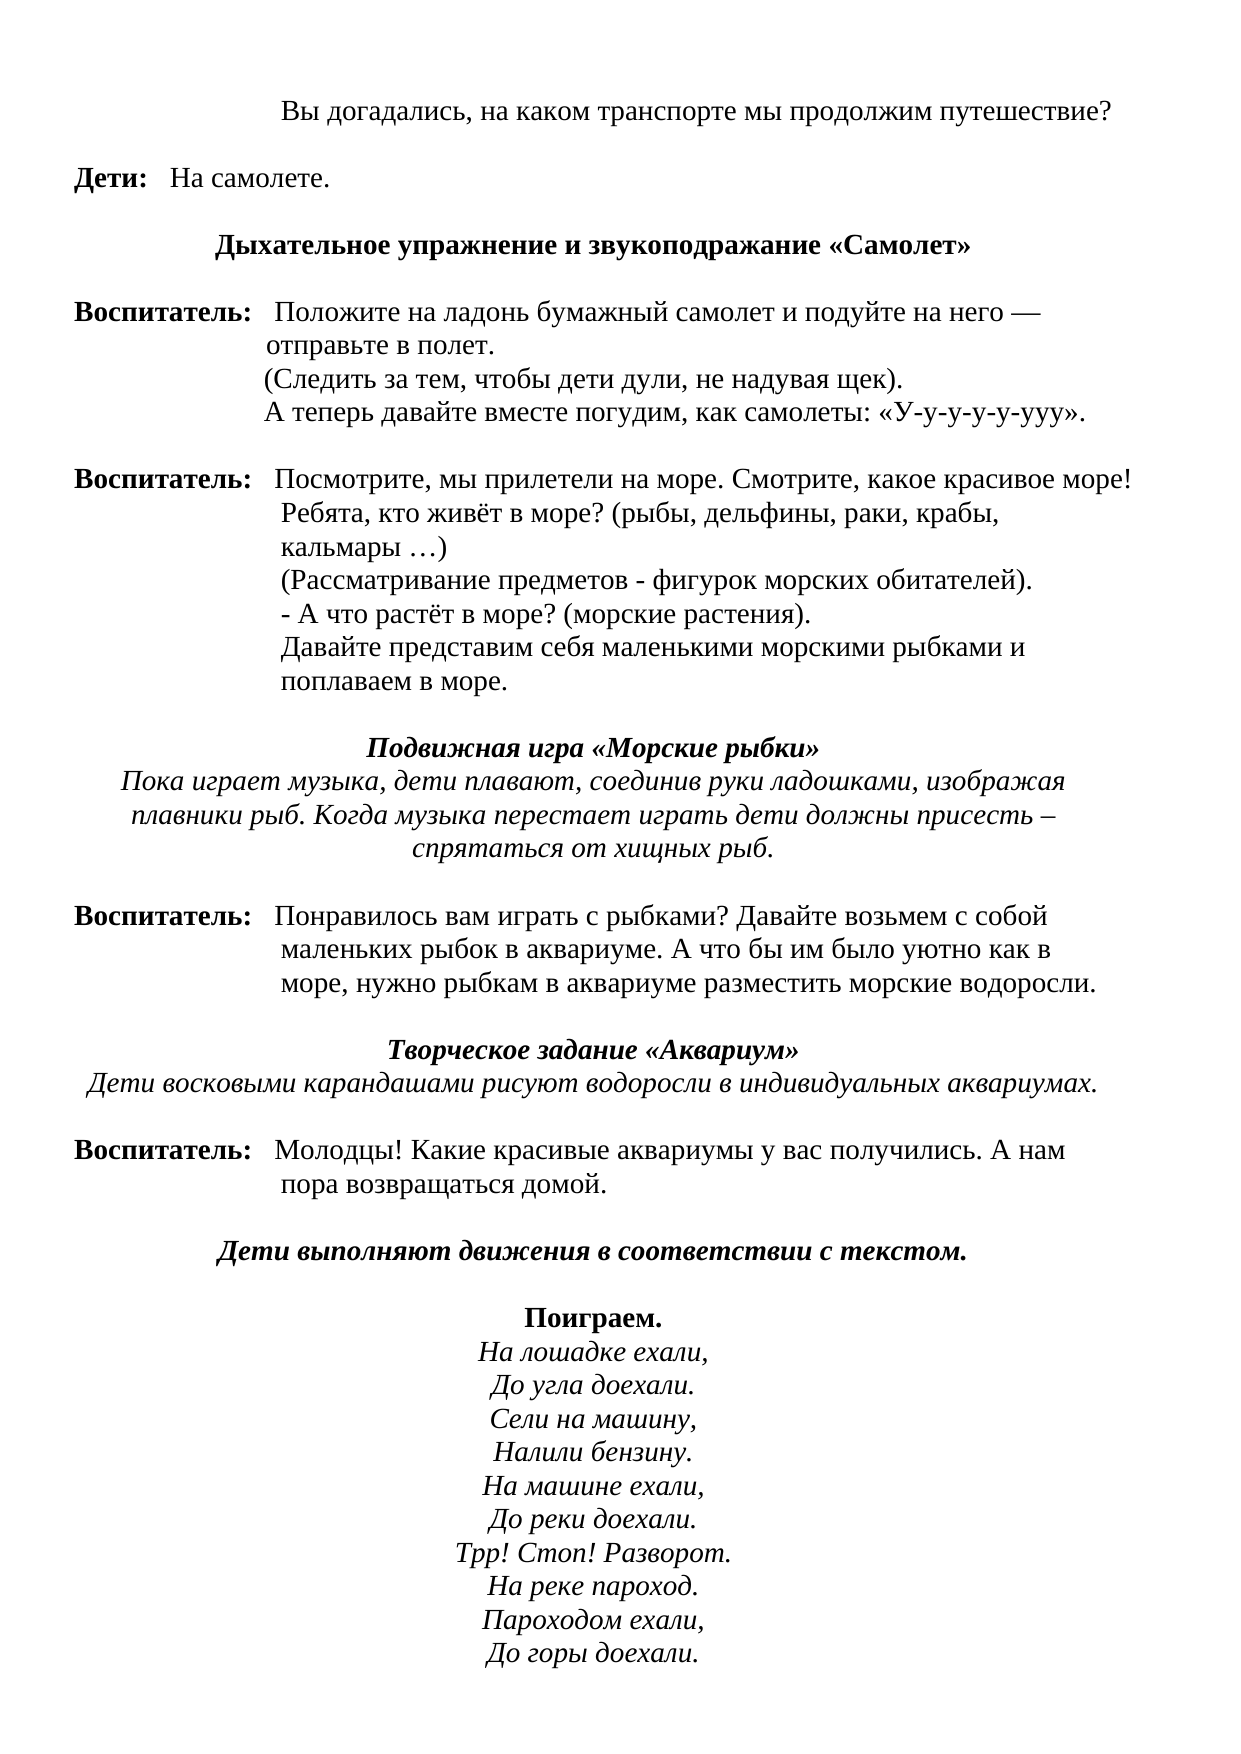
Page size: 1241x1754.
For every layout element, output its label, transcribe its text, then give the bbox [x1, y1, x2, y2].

text До горы доехали. [74, 1636, 1113, 1669]
text Воспитатель: Молодцы! Какие красивые аквариумы у вас получились. А нам пора возвращаться домой. [74, 1132, 1113, 1199]
text Пока играет музыка, дети плавают, соединив руки ладошками, изображая плавники рыб. Когда музыка перестает играть дети должны присесть – спрятаться от хищных рыб. [74, 763, 1113, 864]
text Дети: На самолете. [74, 160, 1152, 193]
subtitle Воспитатель: Положите на ладонь бумажный самолет и подуйте на него — отправьте в полет. [74, 294, 1113, 361]
subtitle (Следить за тем, чтобы дети дули, не надувая щек). [74, 361, 1113, 394]
text Налили бензину. [74, 1434, 1113, 1468]
text На реке пароход. [74, 1568, 1113, 1602]
text Подвижная игра «Морские рыбки» [74, 730, 1113, 763]
text Трр! Стоп! Разворот. [74, 1535, 1113, 1568]
text Дети выполняют движения в соответствии с текстом. [74, 1233, 1113, 1267]
text Сели на машину, [74, 1401, 1113, 1434]
text Ребята, кто живёт в море? (рыбы, дельфины, раки, крабы, кальмары …) [281, 495, 1113, 562]
text - А что растёт в море? (морские растения). [281, 596, 1113, 629]
subtitle Дыхательное упражнение и звукоподражание «Самолет» [74, 227, 1113, 260]
text Дети восковыми карандашами рисуют водоросли в индивидуальных аквариумах. [74, 1065, 1113, 1099]
text А теперь давайте вместе погудим, как самолеты: «У-у-у-у-у-ууу». [74, 394, 1113, 428]
text До угла доехали. [74, 1367, 1113, 1401]
text Давайте представим себя маленькими морскими рыбками и поплаваем в море. [281, 629, 1113, 696]
text (Рассматривание предметов - фигурок морских обитателей). [281, 562, 1113, 596]
text Воспитатель: Понравилось вам играть с рыбками? Давайте возьмем с собой маленьких рыбок в аквариуме. А что бы им было уютно как в море, нужно рыбкам в аквариуме разместить морские водоросли. [74, 898, 1113, 998]
text Поиграем. [74, 1300, 1113, 1334]
text Воспитатель: Посмотрите, мы прилетели на море. Смотрите, какое красивое море! [74, 462, 1152, 495]
text На машине ехали, [74, 1468, 1113, 1501]
text Пароходом ехали, [74, 1602, 1113, 1636]
text До реки доехали. [74, 1501, 1113, 1535]
text Вы догадались, на каком транспорте мы продолжим путешествие? [281, 93, 1152, 126]
text Творческое задание «Аквариум» [74, 1032, 1113, 1065]
text На лошадке ехали, [74, 1334, 1113, 1367]
